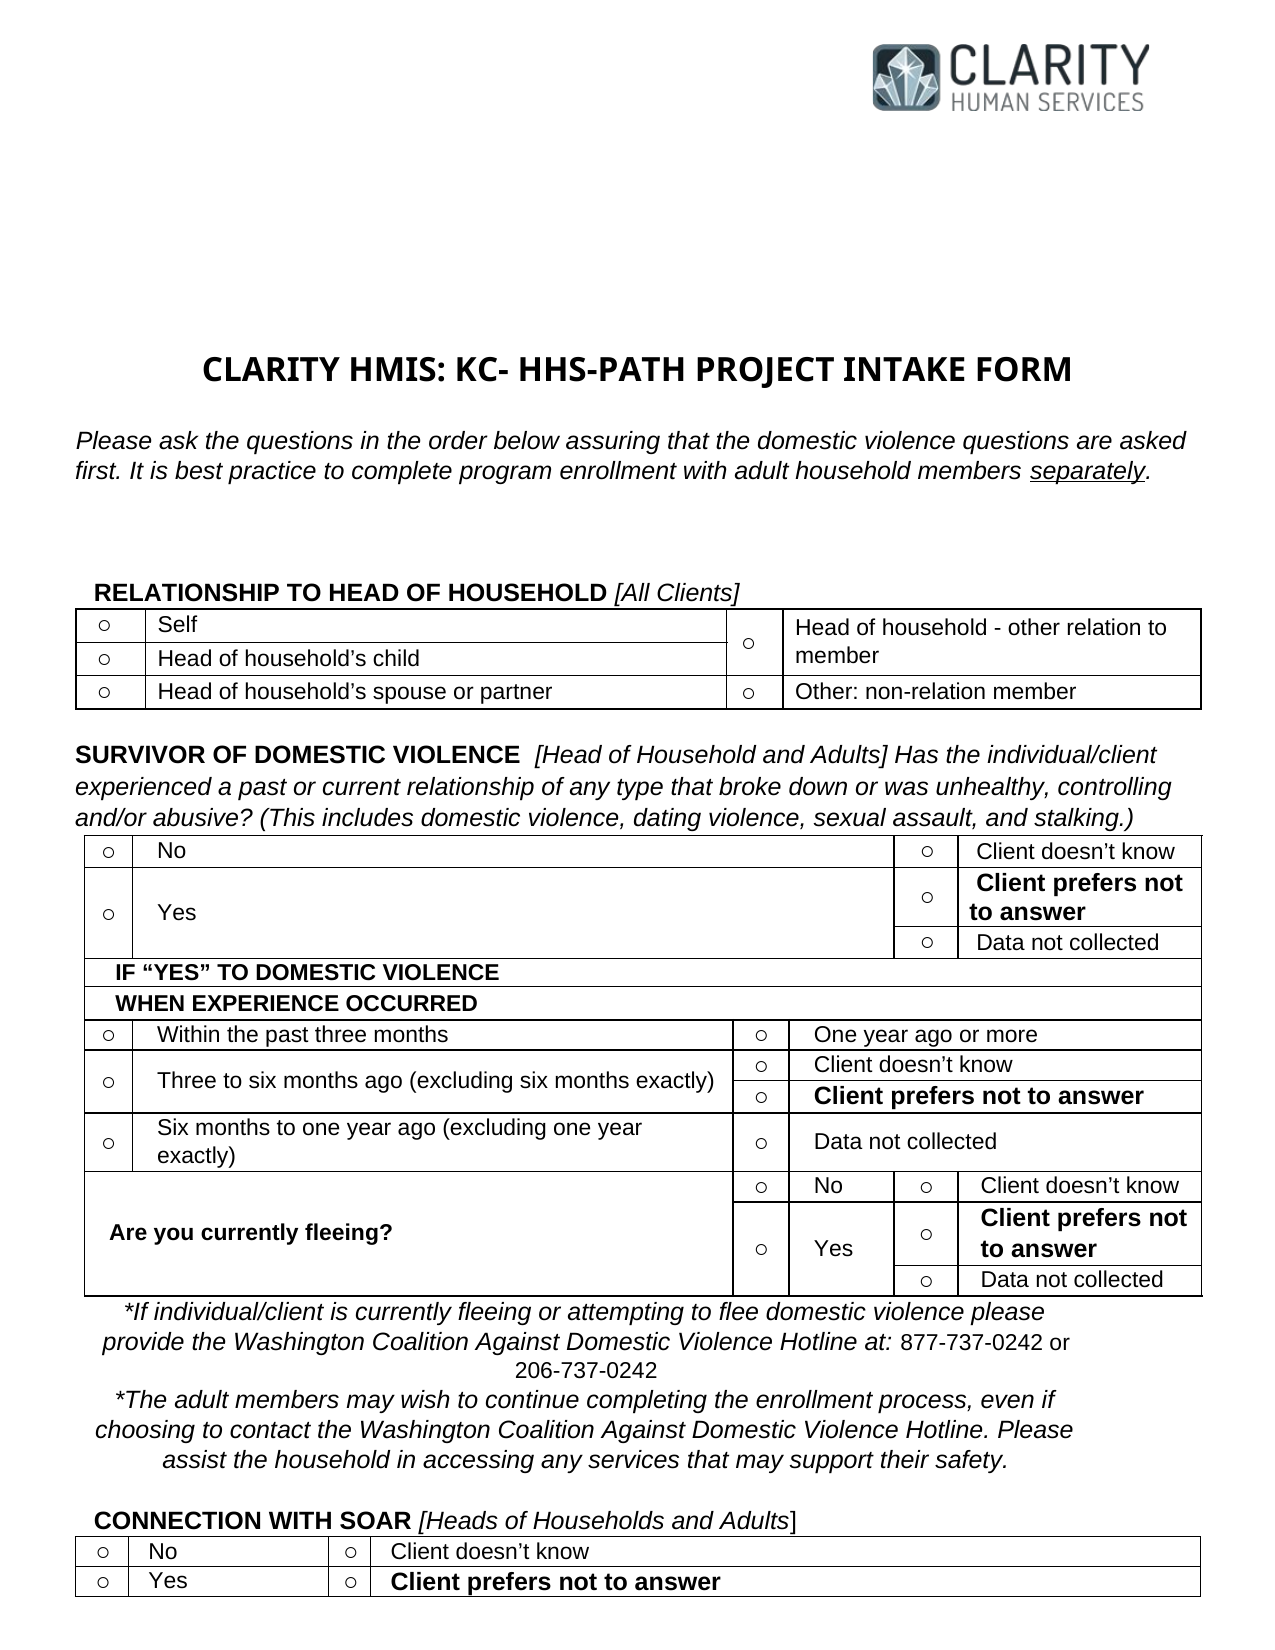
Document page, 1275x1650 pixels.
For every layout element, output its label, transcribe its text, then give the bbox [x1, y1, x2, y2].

table_header Client doesn’t know [959, 836, 1201, 867]
table_cell One year ago or more [790, 1021, 1201, 1049]
table_header Head of household - other relation to member [784, 610, 1200, 675]
table_cell ○ [77, 643, 145, 675]
table_cell Head of household’s child [146, 643, 726, 675]
table_header Client doesn’t know [371, 1537, 1200, 1566]
table_cell No [790, 1172, 893, 1201]
text *The adult members may wish to continue completing the enrollment process, even if choosing to contact the Washington Coalition Against Domestic Violence Hotline. Please assist the household in accessing any services that may support their safety. [84, 1385, 1087, 1474]
table_cell ○ [895, 927, 957, 958]
table_cell ○ [734, 1051, 788, 1079]
table_cell Client prefers not to answer [790, 1081, 1201, 1112]
text Please ask the questions in the order below assuring that the domestic violence questions are asked first. It is best practice to complete program enrollment with adult household members separately. [75, 426, 1200, 485]
table_header No [133, 836, 893, 867]
table_cell Six months to one year ago (excluding one year exactly) [133, 1114, 732, 1171]
table_cell Client doesn’t know [959, 1172, 1201, 1201]
table_cell Yes [790, 1203, 893, 1295]
table_cell ○ [85, 1051, 132, 1112]
table_cell Are you currently fleeing? [85, 1172, 732, 1295]
table_cell ○ [329, 1567, 370, 1596]
table_header ○ [329, 1537, 370, 1566]
table_cell ○ [76, 1567, 128, 1596]
table_cell ○ [85, 1021, 132, 1049]
table_cell ○ [85, 868, 132, 958]
table_cell Yes [133, 868, 893, 958]
text RELATIONSHIP TO HEAD OF HOUSEHOLD ​[All Clients] [94, 578, 1087, 606]
subtitle SURVIVOR OF DOMESTIC VIOLENCE ​[Head of Household and Adults] Has the individual/client experienced a past or current relationship of any type that broke down or was unhealthy, controlling and/or abusive? (This includes domestic violence, dating violence, sexual assault, and stalking.) [75, 740, 1228, 832]
table_cell ○ [727, 676, 782, 708]
text CLARITY HMIS: KC- HHS-PATH PROJECT INTAKE FORM [56, 346, 1219, 391]
table_cell ○ [895, 1172, 957, 1201]
table_cell Head of household’s spouse or partner [146, 676, 726, 708]
table_cell ○ [734, 1203, 788, 1295]
table_header ○ [727, 610, 782, 675]
table_cell ○ [895, 1266, 957, 1295]
table_cell IF “YES” TO DOMESTIC VIOLENCE [85, 959, 1201, 986]
table_cell Data not collected [959, 927, 1201, 958]
table_cell Other: non-relation member [784, 676, 1200, 708]
table_cell ○ [734, 1081, 788, 1112]
table_header ○ [77, 610, 145, 641]
table_header ○ [85, 836, 132, 867]
table_cell ○ [734, 1021, 788, 1049]
text CONNECTION WITH SOAR ​[Heads of Households and Adults] [94, 1506, 1087, 1534]
table_cell Client prefers not to answer [959, 1203, 1201, 1265]
table_cell ○ [734, 1172, 788, 1201]
table_header Self [146, 610, 726, 641]
table_cell Data not collected [959, 1266, 1201, 1295]
text *If individual/client is currently fleeing or attempting to flee domestic violence please provide the Washington Coalition Against Domestic Violence Hotline at: 877-737-0242 or 206-737-0242 [84, 1297, 1087, 1383]
table_cell ○ [895, 868, 957, 926]
table_cell Data not collected [790, 1114, 1201, 1171]
table_header ○ [895, 836, 957, 867]
table_cell Within the past three months [133, 1021, 732, 1049]
table_cell ○ [734, 1114, 788, 1171]
table_header ○ [76, 1537, 128, 1566]
table_cell Yes [129, 1567, 328, 1596]
table_cell WHEN EXPERIENCE OCCURRED [85, 987, 1201, 1019]
picture [872, 44, 1150, 111]
table_cell Three to six months ago (excluding six months exactly) [133, 1051, 732, 1112]
table_cell Client doesn’t know [790, 1051, 1201, 1079]
table_cell Client prefers not to answer [371, 1567, 1200, 1596]
table_cell ○ [77, 676, 145, 708]
table_header No [129, 1537, 328, 1566]
table_cell Client prefers not to answer [959, 868, 1201, 926]
table_cell ○ [85, 1114, 132, 1171]
table_cell ○ [895, 1203, 957, 1265]
